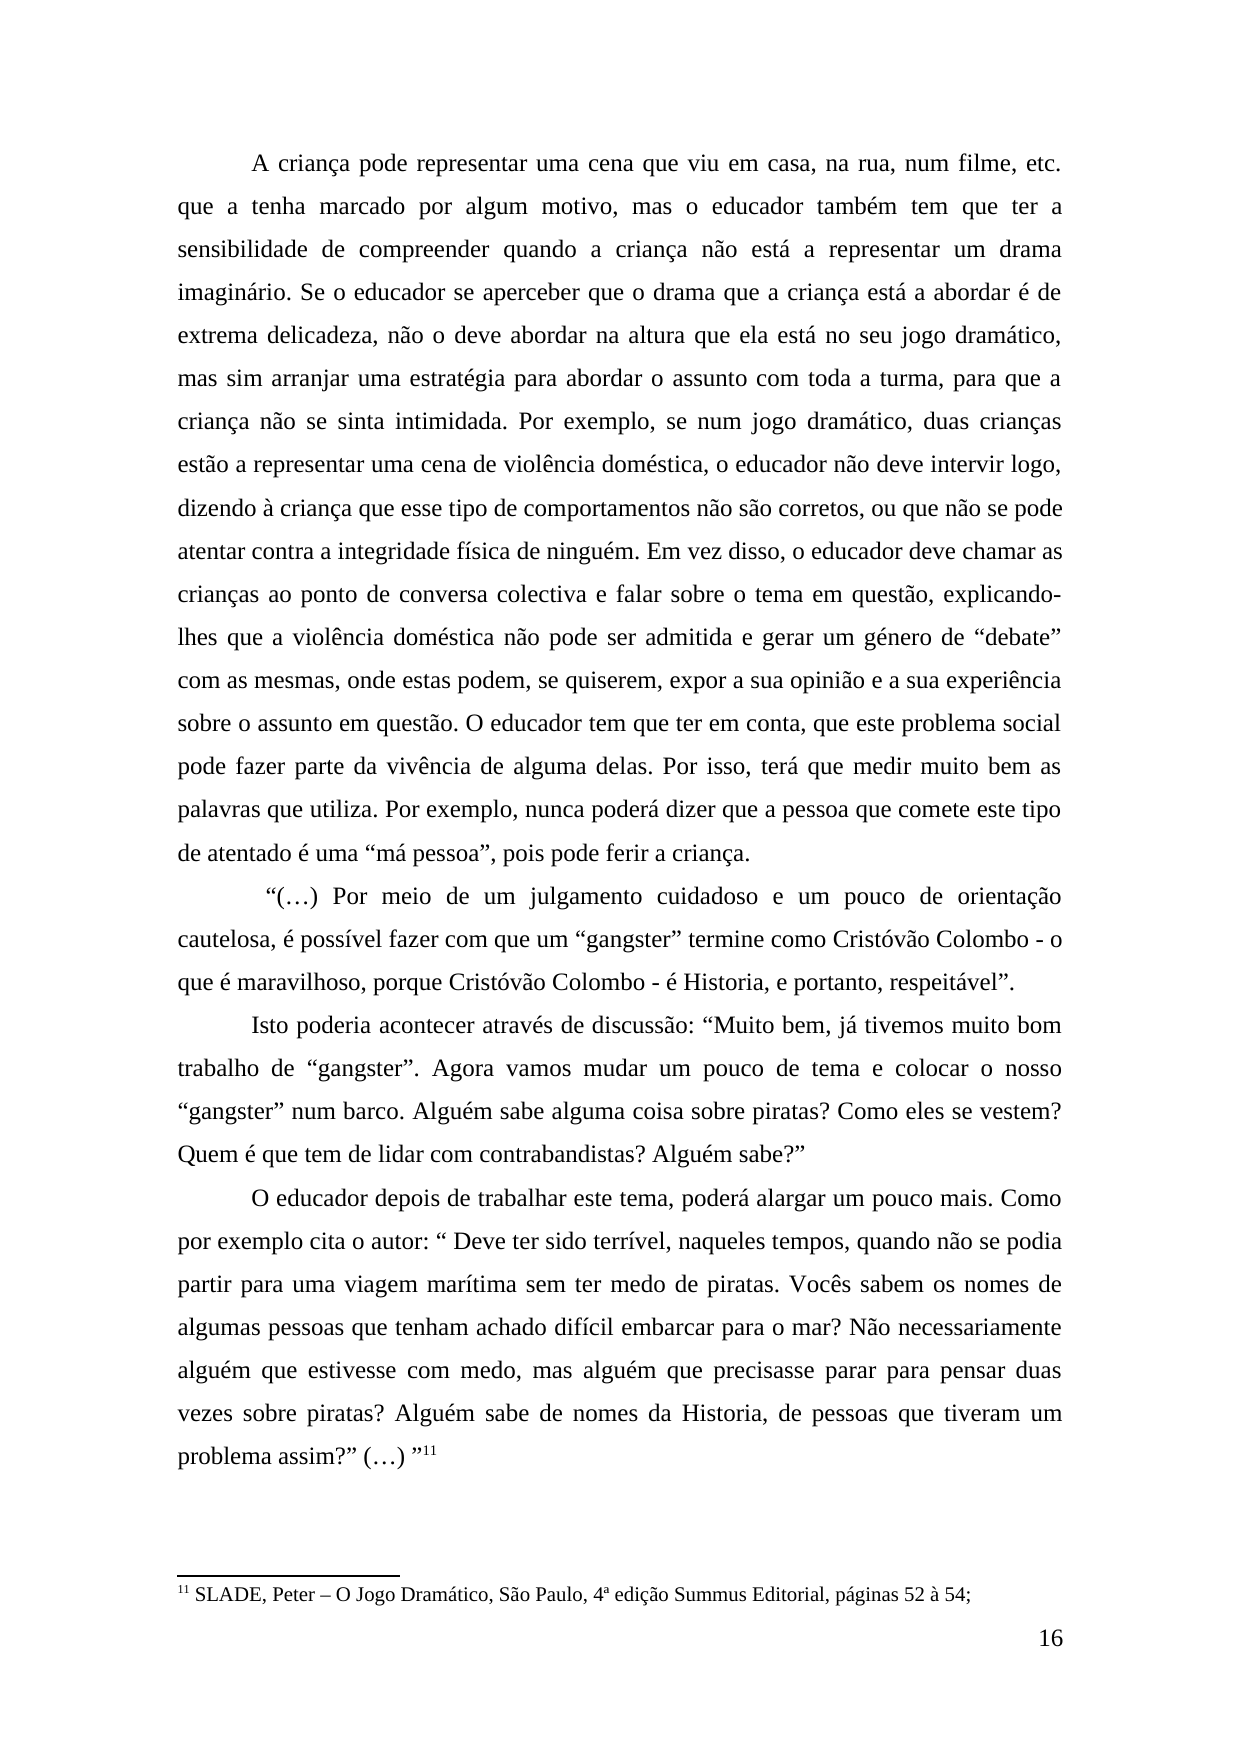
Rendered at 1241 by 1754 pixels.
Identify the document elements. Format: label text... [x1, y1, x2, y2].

text Isto poderia acontecer através de discussão: “Muito bem, já tivemos muito bom trabalho de “gangster”. Agora vamos mudar um pouco de tema e colocar o nosso “gangster” num barco. Alguém sabe alguma coisa sobre piratas? Como eles se vestem? Quem é que tem de lidar com contrabandistas? Alguém sabe?” [177, 1010, 1063, 1168]
text A criança pode representar uma cena que viu em casa, na rua, num filme, etc. que a tenha marcado por algum motivo, mas o educador também tem que ter a sensibilidade de compreender quando a criança não está a representar um drama imaginário. Se o educador se aperceber que o drama que a criança está a abordar é de extrema delicadeza, não o deve abordar na altura que ela está no seu jogo dramático, mas sim arranjar uma estratégia para abordar o assunto com toda a turma, para que a criança não se sinta intimidada. Por exemplo, se num jogo dramático, duas crianças estão a representar uma cena de violência doméstica, o educador não deve intervir logo, dizendo à criança que esse tipo de comportamentos não são corretos, ou que não se pode atentar contra a integridade física de ninguém. Em vez disso, o educador deve chamar as crianças ao ponto de conversa colectiva e falar sobre o tema em questão, explicando-lhes que a violência doméstica não pode ser admitida e gerar um género de “debate” com as mesmas, onde estas podem, se quiserem, expor a sua opinião e a sua experiência sobre o assunto em questão. O educador tem que ter em conta, que este problema social pode fazer parte da vivência de alguma delas. Por isso, terá que medir muito bem as palavras que utiliza. Por exemplo, nunca poderá dizer que a pessoa que comete este tipo de atentado é uma “má pessoa”, pois pode ferir a criança. [177, 148, 1063, 866]
text “(…) Por meio de um julgamento cuidadoso e um pouco de orientação cautelosa, é possível fazer com que um “gangster” termine como Cristóvão Colombo - o que é maravilhoso, porque Cristóvão Colombo - é Historia, e portanto, respeitável”. [177, 881, 1063, 996]
text O educador depois de trabalhar este tema, poderá alargar um pouco mais. Como por exemplo cita o autor: “ Deve ter sido terrível, naqueles tempos, quando não se podia partir para uma viagem marítima sem ter medo de piratas. Vocês sabem os nomes de algumas pessoas que tenham achado difícil embarcar para o mar? Não necessariamente alguém que estivesse com medo, mas alguém que precisasse parar para pensar duas vezes sobre piratas? Alguém sabe de nomes da Historia, de pessoas que tiveram um problema assim?” (…) ” [177, 1183, 1063, 1470]
